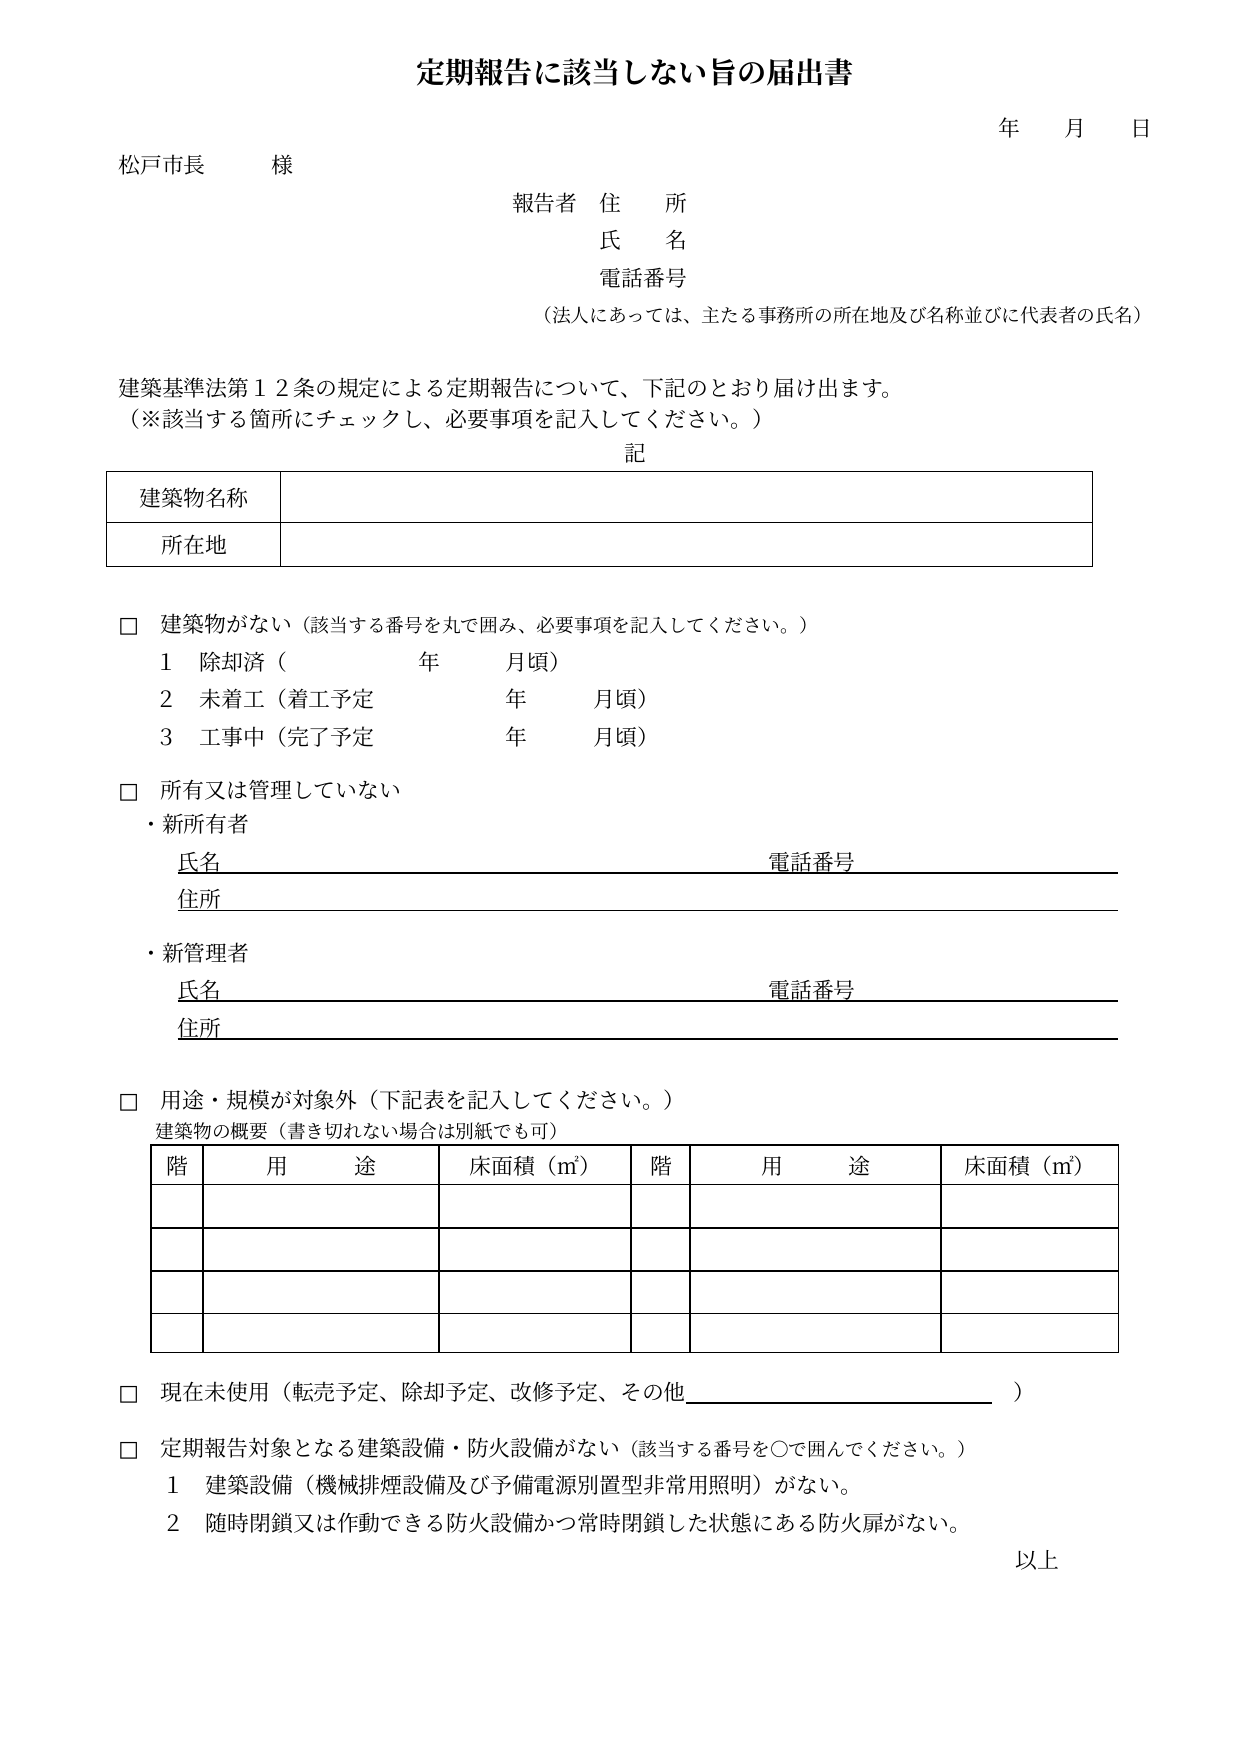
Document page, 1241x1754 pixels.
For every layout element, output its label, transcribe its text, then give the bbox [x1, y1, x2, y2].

table_header 床面積（㎡） [942, 1146, 1118, 1183]
table_cell [691, 1185, 940, 1227]
list 住所 [156, 880, 1152, 917]
text １ 建築設備（機械排煙設備及び予備電源別置型非常用照明）がない。 [118, 1466, 1152, 1503]
table_header [281, 472, 1092, 522]
table_cell [632, 1185, 689, 1227]
list 住所 [156, 1008, 1152, 1045]
text 報告者 住 所 [118, 183, 998, 221]
list ２ 未着工（着工予定 年 月頃） [156, 679, 1152, 717]
text 定期報告に該当しない旨の届出書 [118, 33, 1152, 108]
table_header 建築物名称 [107, 472, 280, 522]
table_cell [691, 1272, 940, 1313]
table_cell [632, 1272, 689, 1313]
table_cell [691, 1314, 940, 1352]
text 建築物の概要（書き切れない場合は別紙でも可） [118, 1117, 1152, 1144]
table_cell [152, 1185, 202, 1227]
text （※該当する箇所にチェックし、必要事項を記入してください。） [118, 402, 1152, 434]
text （法人にあっては、主たる事務所の所在地及び名称並びに代表者の氏名） [118, 296, 1152, 333]
text □ 用途・規模が対象外（下記表を記入してください。） [118, 1080, 1152, 1117]
text 電話番号 [118, 258, 1152, 296]
list １ 除却済（ 年 月頃） [156, 642, 1152, 679]
text 氏 名 [118, 221, 1152, 258]
table_cell [942, 1229, 1118, 1270]
table_cell [942, 1272, 1118, 1313]
text □ 所有又は管理していない [118, 773, 1152, 805]
table_cell [691, 1229, 940, 1270]
table_cell [204, 1314, 438, 1352]
text □ 建築物がない（該当する番号を丸で囲み、必要事項を記入してください。） [118, 604, 1152, 642]
text □ 定期報告対象となる建築設備・防火設備がない（該当する番号を○で囲んでください。） [118, 1428, 1152, 1466]
table_cell [152, 1229, 202, 1270]
list 氏名 電話番号 [156, 970, 1152, 1008]
table_cell [204, 1229, 438, 1270]
table_header 用 途 [691, 1146, 940, 1183]
table_cell [632, 1314, 689, 1352]
table_header 床面積（㎡） [440, 1146, 630, 1183]
table_cell [942, 1185, 1118, 1227]
table_header 階 [632, 1146, 689, 1183]
table_cell [632, 1229, 689, 1270]
list ３ 工事中（完了予定 年 月頃） [156, 717, 1152, 754]
text ２ 随時閉鎖又は作動できる防火設備かつ常時閉鎖した状態にある防火扉がない。 [118, 1503, 1152, 1541]
table_cell [152, 1314, 202, 1352]
table_cell [440, 1272, 630, 1313]
text 建築基準法第１２条の規定による定期報告について、下記のとおり届け出ます。 [118, 371, 1152, 402]
list 氏名 電話番号 [156, 842, 1152, 880]
text 年 月 日 [118, 108, 1152, 146]
text □ 現在未使用（転売予定、除却予定、改修予定、その他 ） [118, 1372, 1152, 1409]
table_cell [942, 1314, 1118, 1352]
subtitle 記 [118, 434, 1152, 471]
table_cell [440, 1185, 630, 1227]
text ・新管理者 [118, 933, 1152, 970]
table_cell [281, 523, 1092, 566]
table_cell 所在地 [107, 523, 280, 566]
text ・新所有者 [118, 805, 1152, 842]
table_cell [204, 1185, 438, 1227]
text 松戸市長 様 [118, 146, 1152, 183]
table_cell [204, 1272, 438, 1313]
table_cell [152, 1272, 202, 1313]
table_header 用 途 [204, 1146, 438, 1183]
table_cell [440, 1314, 630, 1352]
text 以上 [118, 1541, 1152, 1578]
table_header 階 [152, 1146, 202, 1183]
table_cell [440, 1229, 630, 1270]
